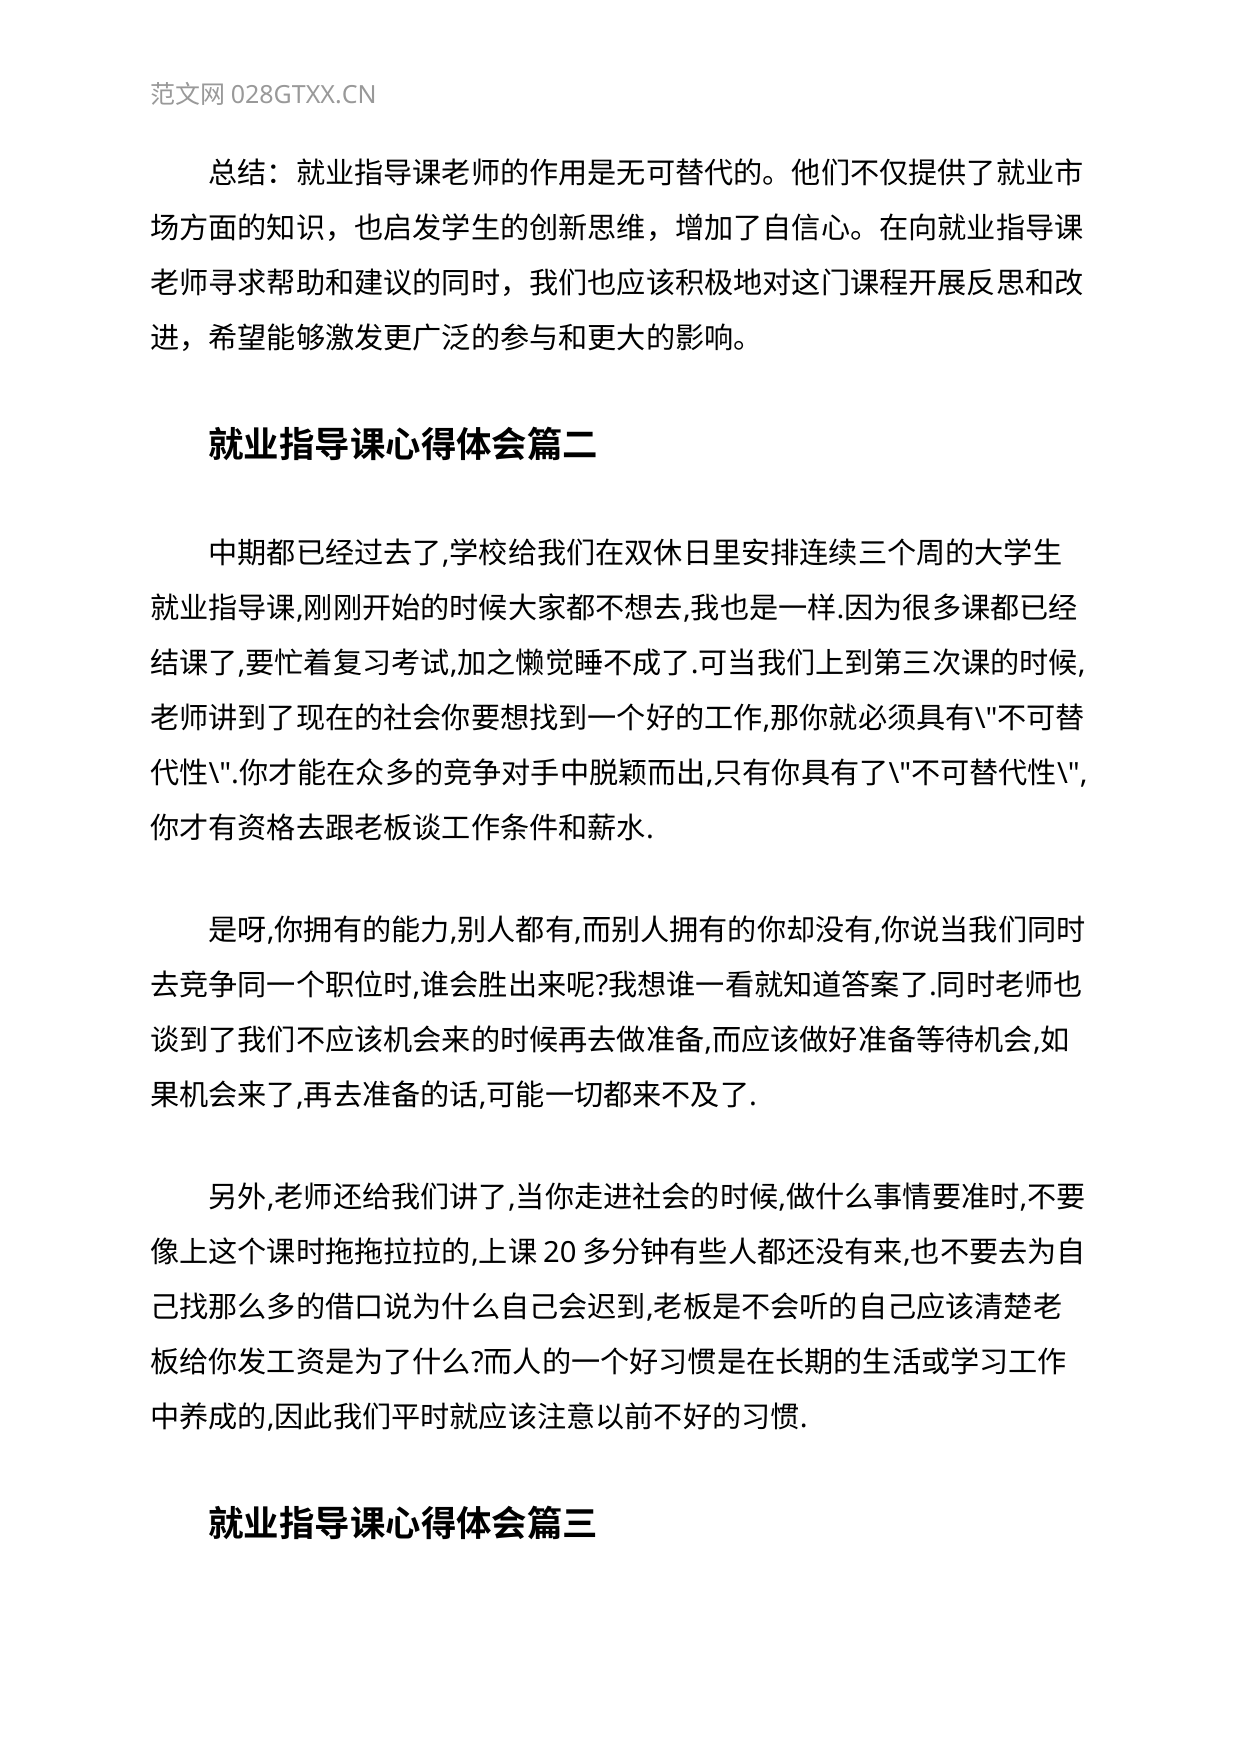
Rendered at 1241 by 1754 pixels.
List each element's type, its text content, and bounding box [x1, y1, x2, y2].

text 是呀,你拥有的能力,别人都有,而别人拥有的你却没有,你说当我们同时去竞争同一个职位时,谁会胜出来呢?我想谁一看就知道答案了.同时老师也谈到了我们不应该机会来的时候再去做准备,而应该做好准备等待机会,如果机会来了,再去准备的话,可能一切都来不及了. [150, 907, 1090, 1114]
text 另外,老师还给我们讲了,当你走进社会的时候,做什么事情要准时,不要像上这个课时拖拖拉拉的,上课20多分钟有些人都还没有来,也不要去为自己找那么多的借口说为什么自己会迟到,老板是不会听的自己应该清楚老板给你发工资是为了什么?而人的一个好习惯是在长期的生活或学习工作中养成的,因此我们平时就应该注意以前不好的习惯. [150, 1174, 1090, 1436]
text 总结：就业指导课老师的作用是无可替代的。他们不仅提供了就业市场方面的知识，也启发学生的创新思维，增加了自信心。在向就业指导课老师寻求帮助和建议的同时，我们也应该积极地对这门课程开展反思和改进，希望能够激发更广泛的参与和更大的影响。 [150, 150, 1090, 357]
text 中期都已经过去了,学校给我们在双休日里安排连续三个周的大学生就业指导课,刚刚开始的时候大家都不想去,我也是一样.因为很多课都已经结课了,要忙着复习考试,加之懒觉睡不成了.可当我们上到第三次课的时候,老师讲到了现在的社会你要想找到一个好的工作,那你就必须具有\"不可替代性\".你才能在众多的竞争对手中脱颖而出,只有你具有了\"不可替代性\",你才有资格去跟老板谈工作条件和薪水. [150, 530, 1090, 847]
text 就业指导课心得体会篇三 [150, 1496, 1090, 1547]
text 就业指导课心得体会篇二 [150, 416, 1090, 468]
